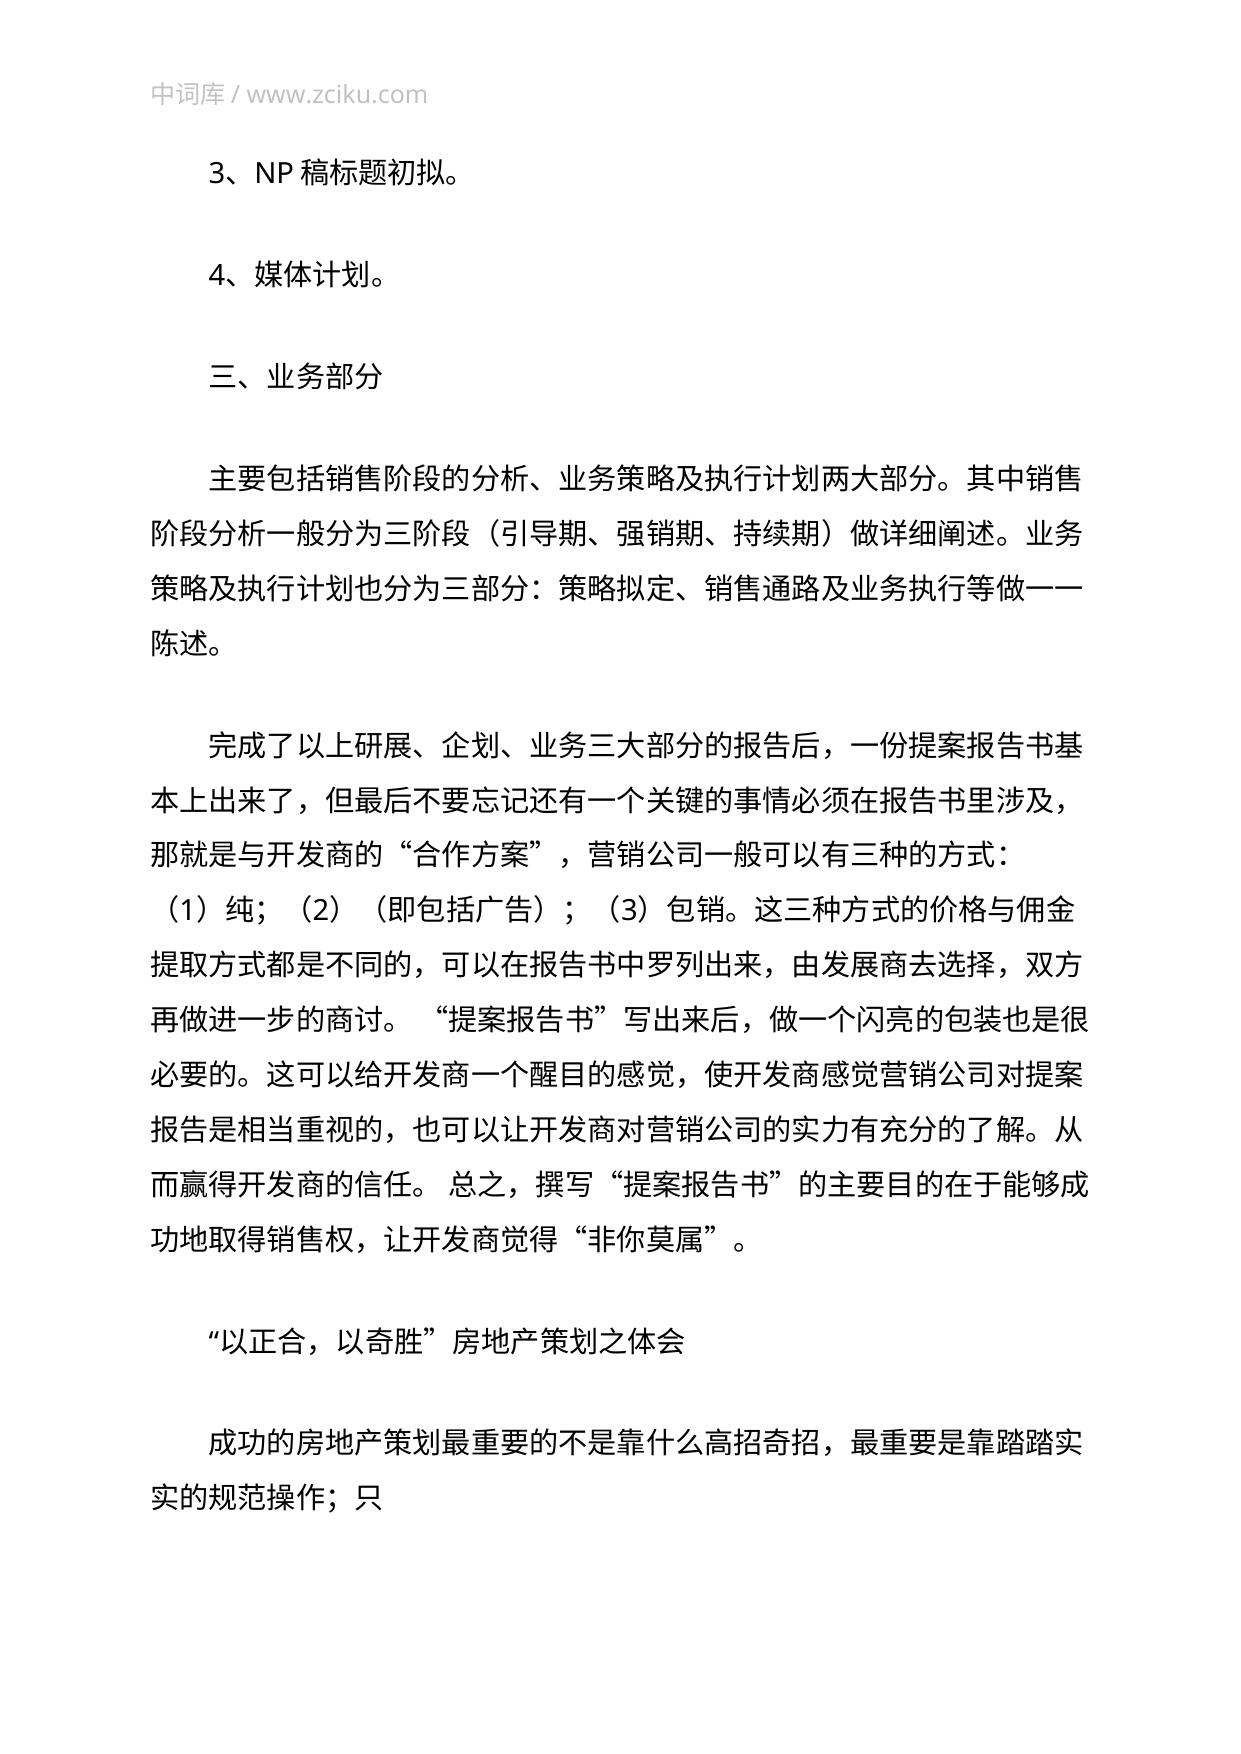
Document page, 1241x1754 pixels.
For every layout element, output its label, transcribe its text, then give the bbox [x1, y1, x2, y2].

text 3、NP稿标题初拟。 [150, 150, 1090, 192]
text 4、媒体计划。 [150, 252, 1090, 294]
text 成功的房地产策划最重要的不是靠什么高招奇招，最重要是靠踏踏实实的规范操作；只 [150, 1420, 1090, 1517]
text “以正合，以奇胜”房地产策划之体会 [150, 1318, 1090, 1361]
text 主要包括销售阶段的分析、业务策略及执行计划两大部分。其中销售阶段分析一般分为三阶段（引导期、强销期、持续期）做详细阐述。业务策略及执行计划也分为三部分：策略拟定、销售通路及业务执行等做一一陈述。 [150, 456, 1090, 663]
text 完成了以上研展、企划、业务三大部分的报告后，一份提案报告书基本上出来了，但最后不要忘记还有一个关键的事情必须在报告书里涉及，那就是与开发商的“合作方案”，营销公司一般可以有三种的方式：（1）纯；（2）（即包括广告）；（3）包销。这三种方式的价格与佣金提取方式都是不同的，可以在报告书中罗列出来，由发展商去选择，双方再做进一步的商讨。 “提案报告书”写出来后，做一个闪亮的包装也是很必要的。这可以给开发商一个醒目的感觉，使开发商感觉营销公司对提案报告是相当重视的，也可以让开发商对营销公司的实力有充分的了解。从而赢得开发商的信任。 总之，撰写“提案报告书”的主要目的在于能够成功地取得销售权，让开发商觉得“非你莫属”。 [150, 722, 1090, 1259]
text 三、业务部分 [150, 354, 1090, 396]
